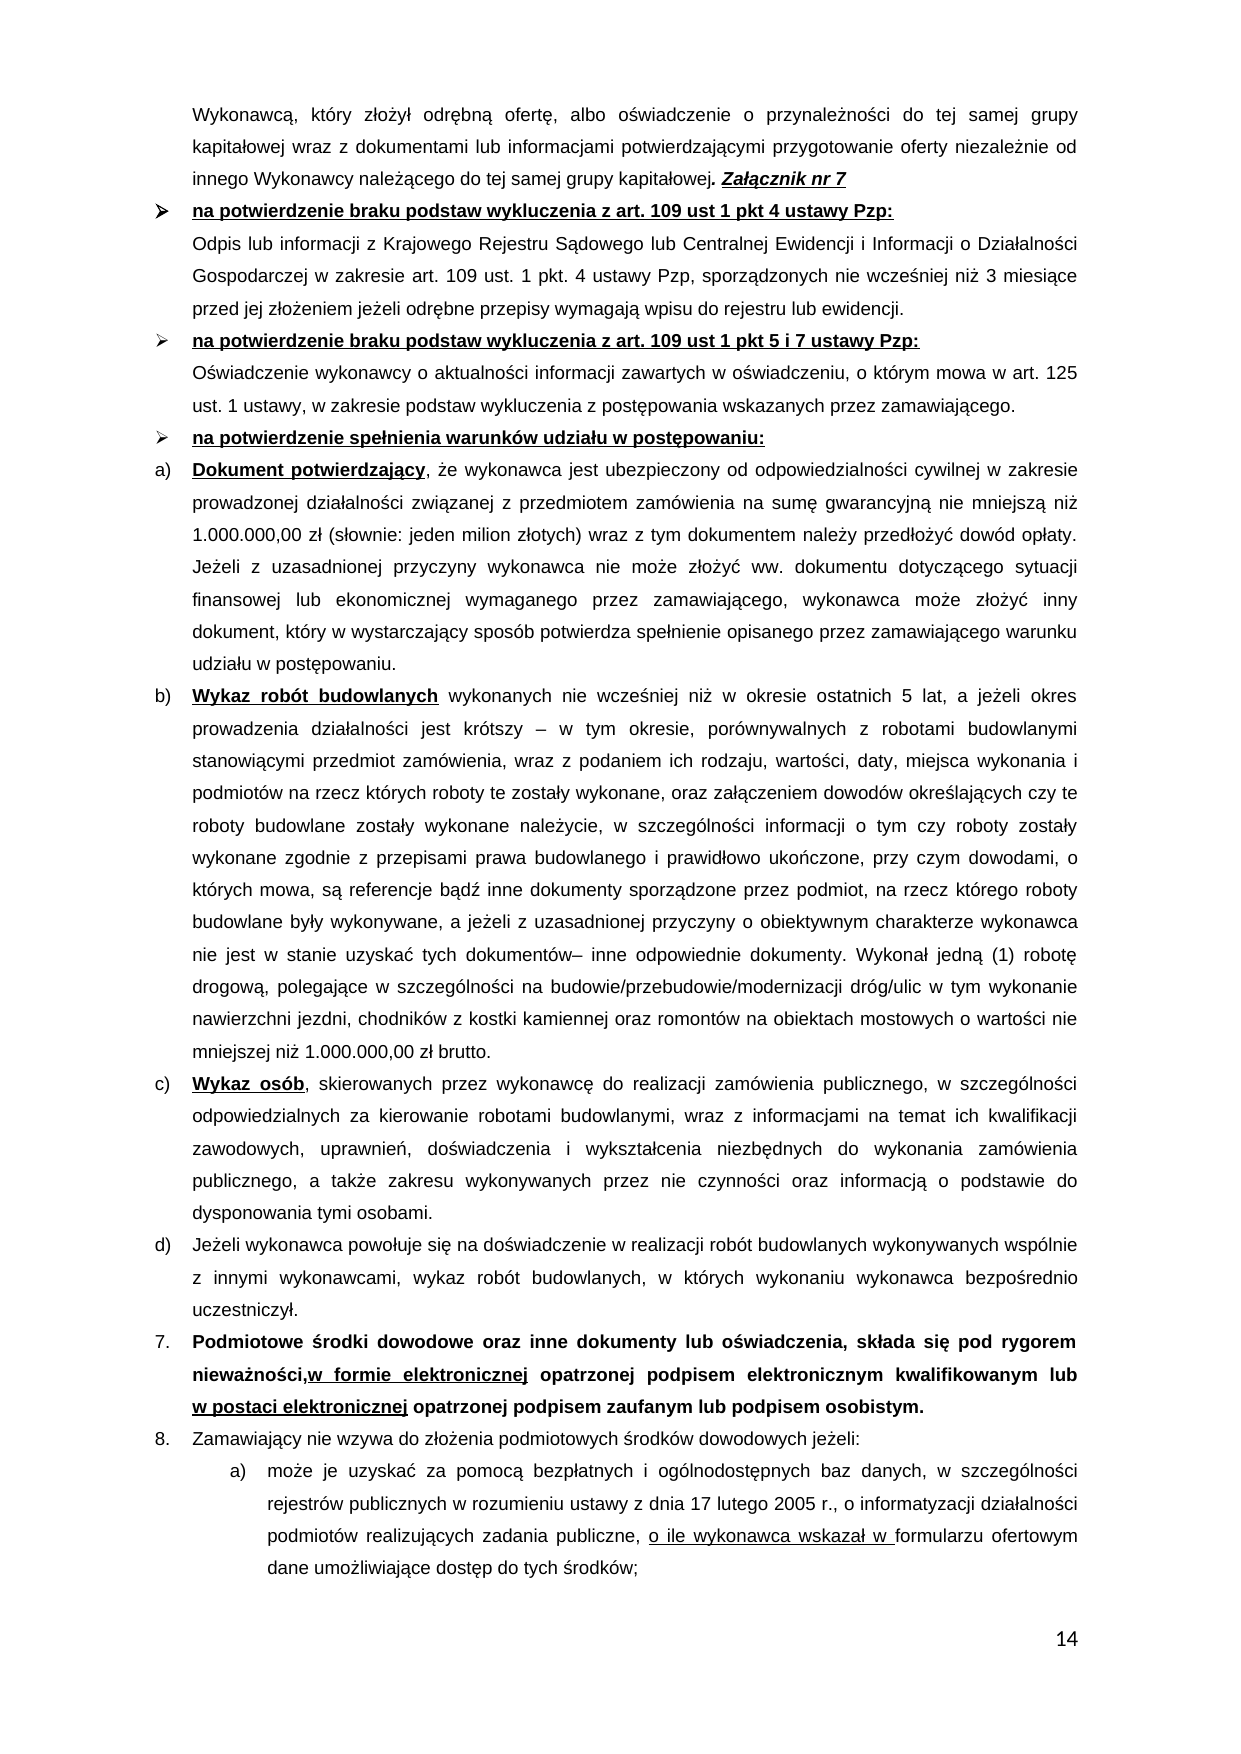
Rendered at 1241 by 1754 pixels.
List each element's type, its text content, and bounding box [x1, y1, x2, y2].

list na potwierdzenie spełnienia warunków udziału w postępowaniu: [154, 427, 1078, 448]
list Zamawiający nie wzywa do złożenia podmiotowych środków dowodowych jeżeli: [154, 1428, 1078, 1449]
list Wykaz osób, skierowanych przez wykonawcę do realizacji zamówienia publicznego, w szczególności odpowiedzialnych za kierowanie robotami budowlanymi, wraz z informacjami na temat ich kwalifikacji zawodowych, uprawnień, doświadczenia i wykształcenia niezbędnych do wykonania zamówienia publicznego, a także zakresu wykonywanych przez nie czynności oraz informacją o podstawie do dysponowania tymi osobami. [154, 1073, 1078, 1223]
list Podmiotowe środki dowodowe oraz inne dokumenty lub oświadczenia, składa się pod rygorem nieważności,w formie elektronicznej opatrzonej podpisem elektronicznym kwalifikowanym lub w postaci elektronicznej opatrzonej podpisem zaufanym lub podpisem osobistym. [154, 1331, 1078, 1417]
list na potwierdzenie braku podstaw wykluczenia z art. 109 ust 1 pkt 4 ustawy Pzp: [154, 200, 1078, 222]
list Dokument potwierdzający, że wykonawca jest ubezpieczony od odpowiedzialności cywilnej w zakresie prowadzonej działalności związanej z przedmiotem zamówienia na sumę gwarancyjną nie mniejszą niż 1.000.000,00 zł (słownie: jeden milion złotych) wraz z tym dokumentem należy przedłożyć dowód opłaty. Jeżeli z uzasadnionej przyczyny wykonawca nie może złożyć ww. dokumentu dotyczącego sytuacji finansowej lub ekonomicznej wymaganego przez zamawiającego, wykonawca może złożyć inny dokument, który w wystarczający sposób potwierdza spełnienie opisanego przez zamawiającego warunku udziału w postępowaniu. [154, 459, 1078, 674]
list na potwierdzenie braku podstaw wykluczenia z art. 109 ust 1 pkt 5 i 7 ustawy Pzp: [154, 330, 1078, 351]
list może je uzyskać za pomocą bezpłatnych i ogólnodostępnych baz danych, w szczególności rejestrów publicznych w rozumieniu ustawy z dnia 17 lutego 2005 r., o informatyzacji działalności podmiotów realizujących zadania publiczne, o ile wykonawca wskazał w formularzu ofertowym dane umożliwiające dostęp do tych środków; [229, 1460, 1078, 1579]
list Odpis lub informacji z Krajowego Rejestru Sądowego lub Centralnej Ewidencji i Informacji o Działalności Gospodarczej w zakresie art. 109 ust. 1 pkt. 4 ustawy Pzp, sporządzonych nie wcześniej niż 3 miesiące przed jej złożeniem jeżeli odrębne przepisy wymagają wpisu do rejestru lub ewidencji. [192, 233, 1078, 319]
list Jeżeli wykonawca powołuje się na doświadczenie w realizacji robót budowlanych wykonywanych wspólnie z innymi wykonawcami, wykaz robót budowlanych, w których wykonaniu wykonawca bezpośrednio uczestniczył. [154, 1234, 1078, 1320]
list Wykaz robót budowlanych wykonanych nie wcześniej niż w okresie ostatnich 5 lat, a jeżeli okres prowadzenia działalności jest krótszy – w tym okresie, porównywalnych z robotami budowlanymi stanowiącymi przedmiot zamówienia, wraz z podaniem ich rodzaju, wartości, daty, miejsca wykonania i podmiotów na rzecz których roboty te zostały wykonane, oraz załączeniem dowodów określających czy te roboty budowlane zostały wykonane należycie, w szczególności informacji o tym czy roboty zostały wykonane zgodnie z przepisami prawa budowlanego i prawidłowo ukończone, przy czym dowodami, o których mowa, są referencje bądź inne dokumenty sporządzone przez podmiot, na rzecz którego roboty budowlane były wykonywane, a jeżeli z uzasadnionej przyczyny o obiektywnym charakterze wykonawca nie jest w stanie uzyskać tych dokumentów– inne odpowiednie dokumenty. Wykonał jedną (1) robotę drogową, polegające w szczególności na budowie/przebudowie/modernizacji dróg/ulic w tym wykonanie nawierzchni jezdni, chodników z kostki kamiennej oraz romontów na obiektach mostowych o wartości nie mniejszej niż 1.000.000,00 zł brutto. [154, 685, 1078, 1062]
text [192, 103, 1078, 189]
list Oświadczenie wykonawcy o aktualności informacji zawartych w oświadczeniu, o którym mowa w art. 125 ust. 1 ustawy, w zakresie podstaw wykluczenia z postępowania wskazanych przez zamawiającego. [192, 362, 1078, 416]
